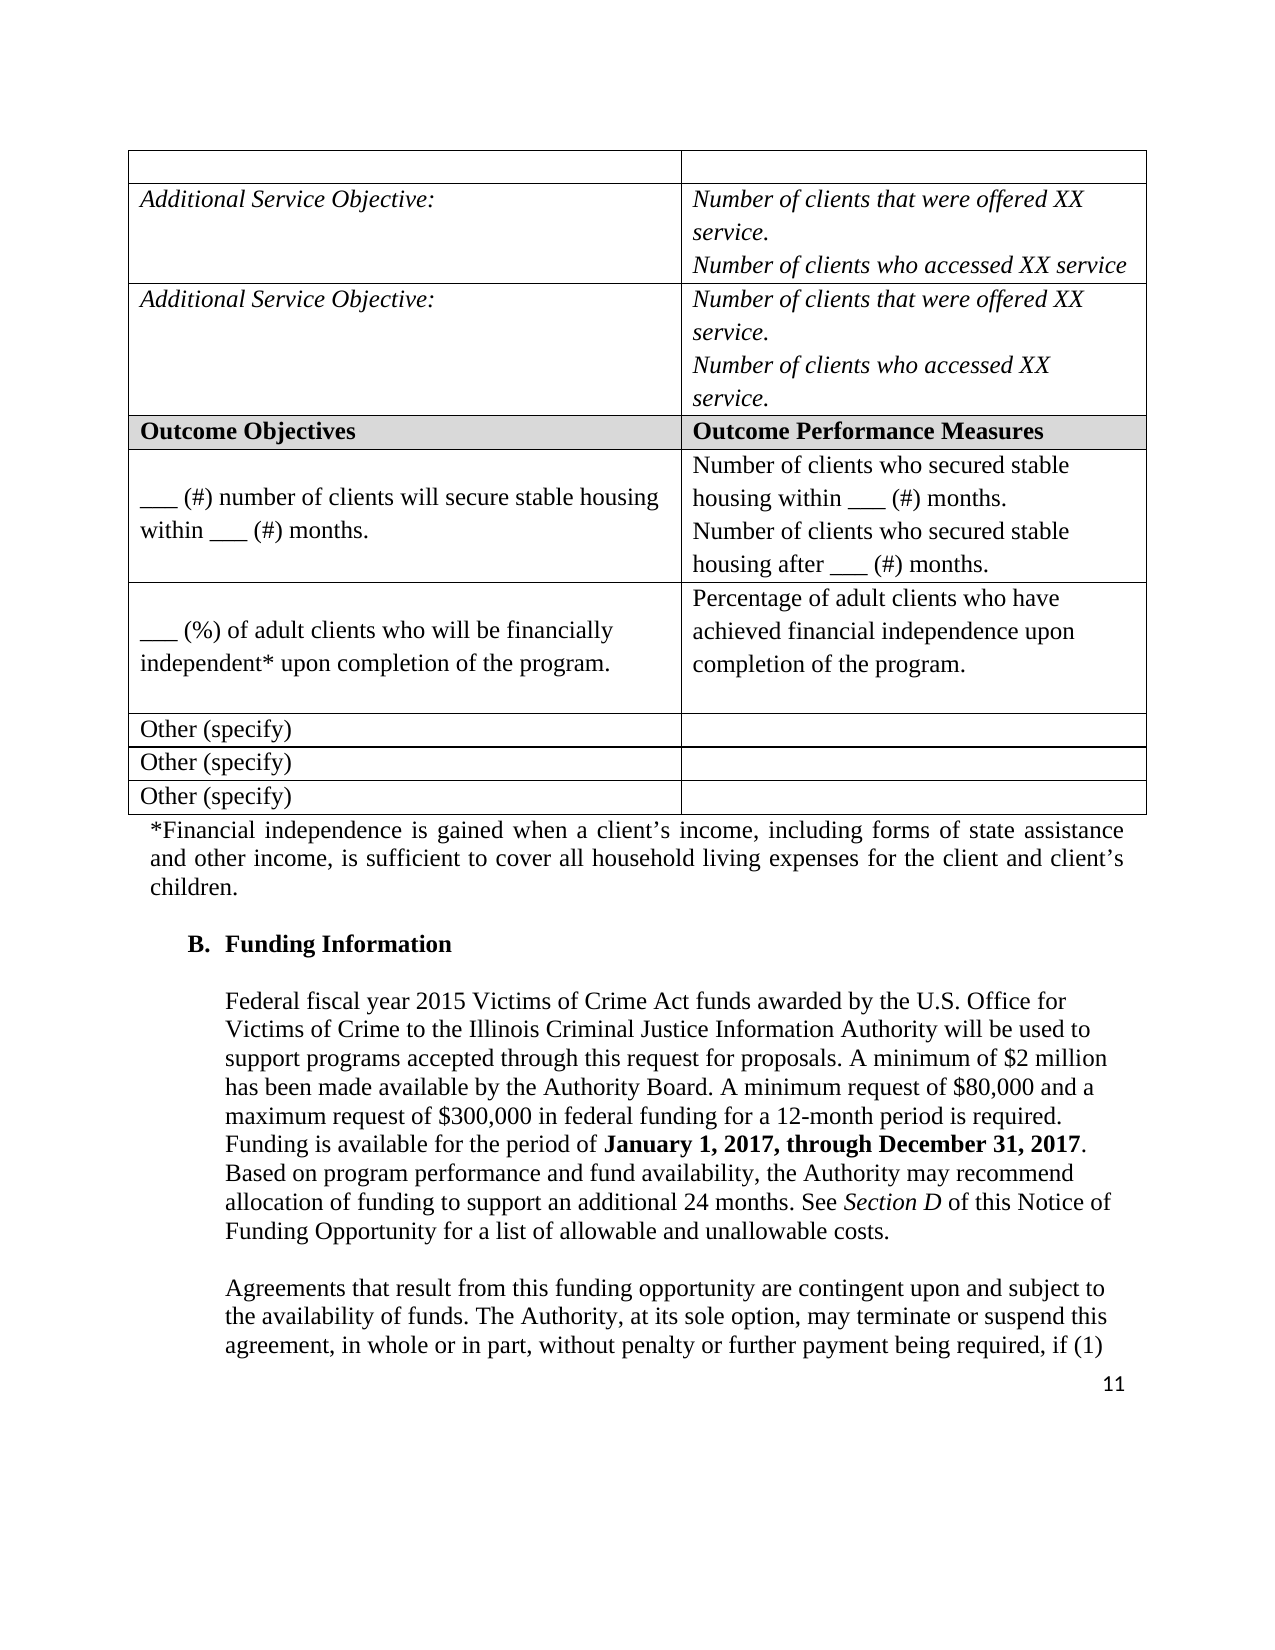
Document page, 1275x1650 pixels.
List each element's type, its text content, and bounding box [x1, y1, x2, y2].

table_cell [682, 151, 1146, 183]
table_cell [129, 151, 681, 183]
table_cell Additional Service Objective: [129, 284, 681, 415]
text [225, 1273, 1125, 1359]
table_cell Additional Service Objective: [129, 184, 681, 283]
table_cell Other (specify) [129, 748, 681, 780]
table_cell ___ (%) of adult clients who will be financially independent* upon completion of the program. [129, 583, 681, 713]
table_cell Outcome Objectives [129, 416, 681, 449]
table_cell Other (specify) [129, 714, 681, 746]
text *Financial independence is gained when a client’s income, including forms of state assistance and other income, is sufficient to cover all household living expenses for the client and client’s children. [150, 815, 1125, 901]
table_cell Other (specify) [129, 781, 681, 814]
table_cell [682, 714, 1146, 746]
list Funding Information [187, 929, 1125, 958]
table_cell [682, 748, 1146, 780]
text Federal fiscal year 2015 Victims of Crime Act funds awarded by the U.S. Office for Victims of Crime to the Illinois Criminal Justice Information Authority will be used to support programs accepted through this request for proposals. A minimum of $2 million has been made available by the Authority Board. A minimum request of $80,000 and a maximum request of $300,000 in federal funding for a 12-month period is required. Funding is available for the period of January 1, 2017, through December 31, 2017. Based on program performance and fund availability, the Authority may recommend allocation of funding to support an additional 24 months. See Section D of this Notice of Funding Opportunity for a list of allowable and unallowable costs. [225, 986, 1125, 1244]
table_cell Number of clients who secured stable housing within ___ (#) months. Number of clients who secured stable housing after ___ (#) months. [682, 450, 1146, 582]
table_cell Percentage of adult clients who have achieved financial independence upon completion of the program. [682, 583, 1146, 713]
table_cell ___ (#) number of clients will secure stable housing within ___ (#) months. [129, 450, 681, 582]
table_cell Number of clients that were offered XX service. Number of clients who accessed XX service [682, 184, 1146, 283]
table_cell Number of clients that were offered XX service. Number of clients who accessed XX service. [682, 284, 1146, 415]
table_cell [682, 781, 1146, 814]
table_cell Outcome Performance Measures [682, 416, 1146, 449]
